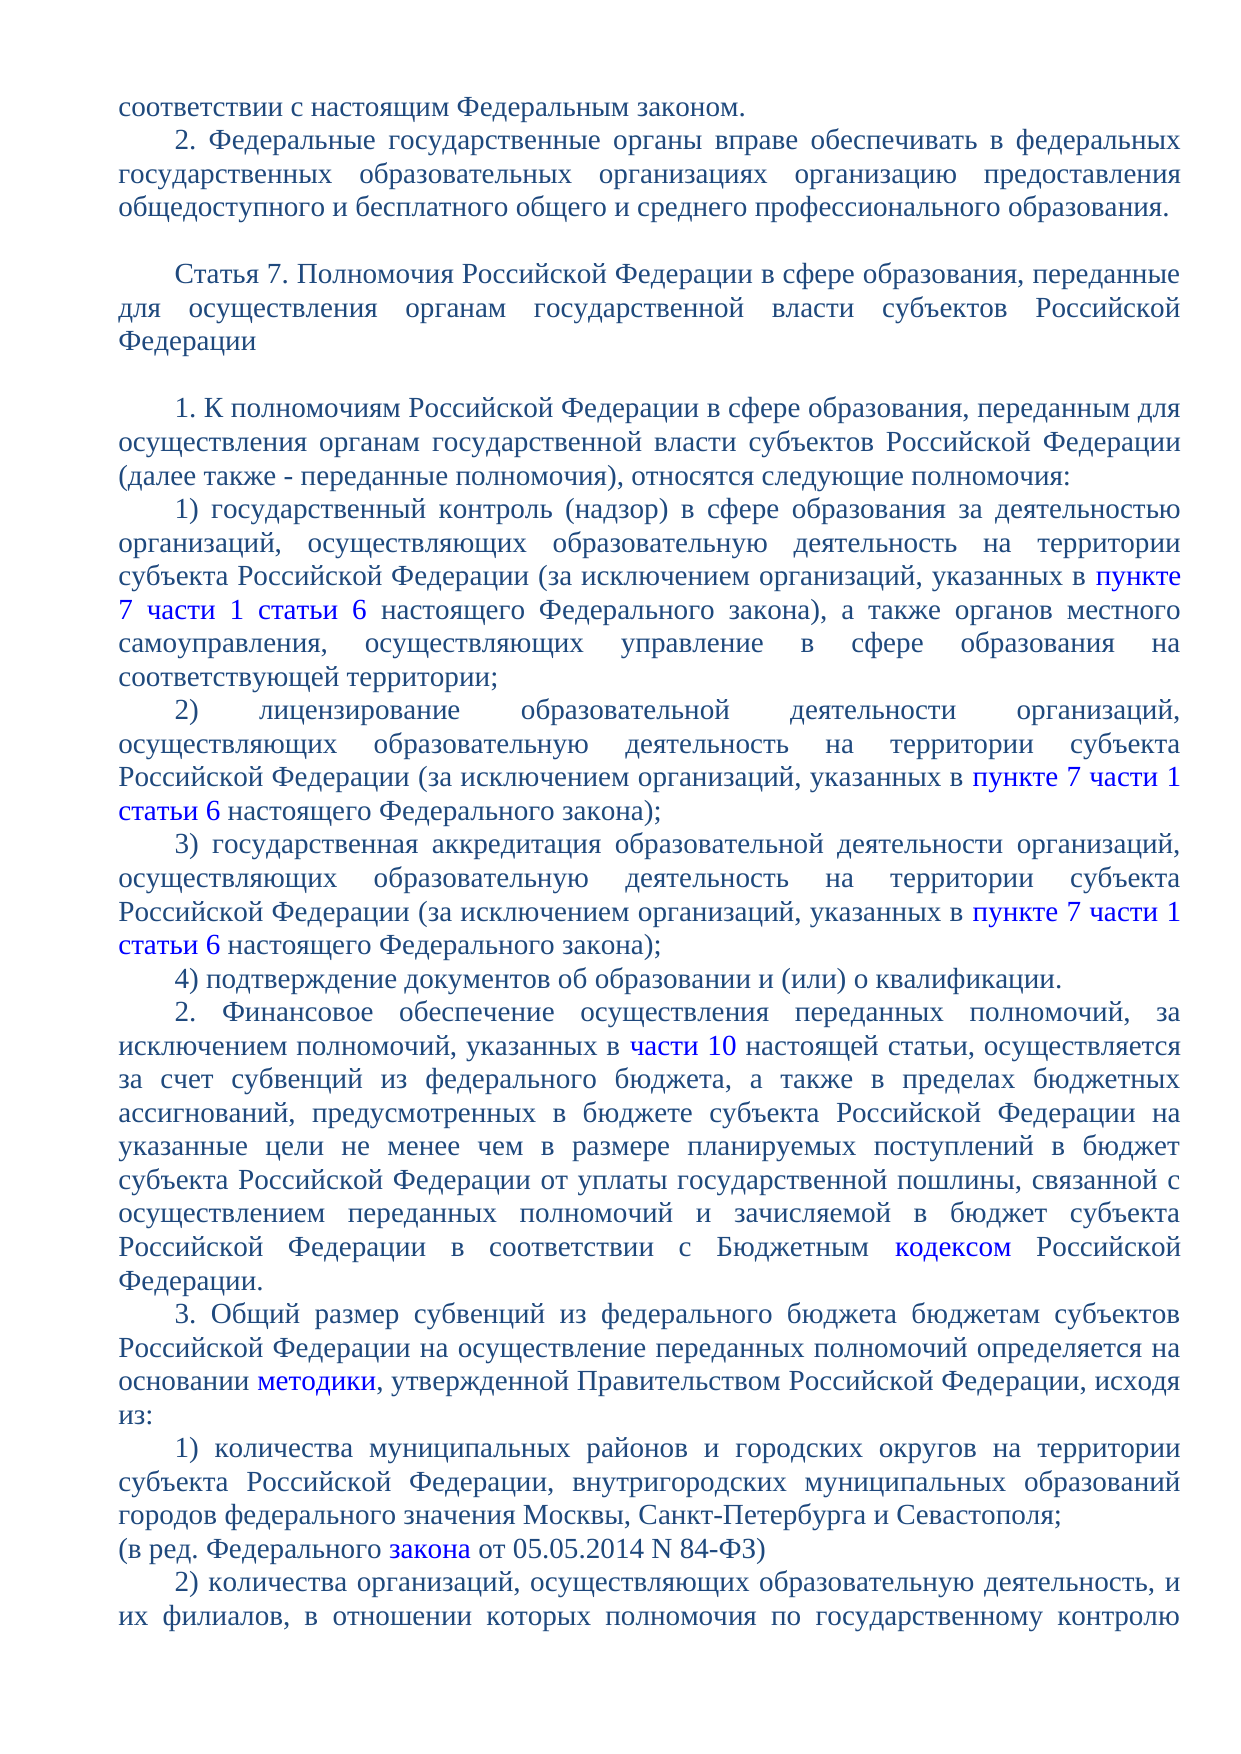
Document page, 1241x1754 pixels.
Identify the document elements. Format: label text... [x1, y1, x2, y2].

text 1) количества муниципальных районов и городских округов на территории субъекта Российской Федерации, внутригородских муниципальных образований городов федерального значения Москвы, Санкт-Петербурга и Севастополя; [118, 1430, 1181, 1531]
text 2) лицензирование образовательной деятельности организаций, осуществляющих образовательную деятельность на территории субъекта Российской Федерации (за исключением организаций, указанных в пункте 7 части 1 статьи 6 настоящего Федерального закона); [118, 692, 1181, 827]
text 1. К полномочиям Российской Федерации в сфере образования, переданным для осуществления органам государственной власти субъектов Российской Федерации (далее также - переданные полномочия), относятся следующие полномочия: [118, 391, 1181, 491]
text 3. Общий размер субвенций из федерального бюджета бюджетам субъектов Российской Федерации на осуществление переданных полномочий определяется на основании методики, утвержденной Правительством Российской Федерации, исходя из: [118, 1296, 1181, 1430]
text 3) государственная аккредитация образовательной деятельности организаций, осуществляющих образовательную деятельность на территории субъекта Российской Федерации (за исключением организаций, указанных в пункте 7 части 1 статьи 6 настоящего Федерального закона); [118, 827, 1181, 961]
text Статья 7. Полномочия Российской Федерации в сфере образования, переданные для осуществления органам государственной власти субъектов Российской Федерации [118, 256, 1181, 357]
text 4) подтверждение документов об образовании и (или) о квалификации. [118, 961, 1181, 994]
text 2. Финансовое обеспечение осуществления переданных полномочий, за исключением полномочий, указанных в части 10 настоящей статьи, осуществляется за счет субвенций из федерального бюджета, а также в пределах бюджетных ассигнований, предусмотренных в бюджете субъекта Российской Федерации на указанные цели не менее чем в размере планируемых поступлений в бюджет субъекта Российской Федерации от уплаты государственной пошлины, связанной с осуществлением переданных полномочий и зачисляемой в бюджет субъекта Российской Федерации в соответствии с Бюджетным кодексом Российской Федерации. [118, 994, 1181, 1296]
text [118, 1564, 1181, 1632]
text (в ред. Федерального закона от 05.05.2014 N 84-ФЗ) [118, 1531, 1181, 1564]
text 1) государственный контроль (надзор) в сфере образования за деятельностью организаций, осуществляющих образовательную деятельность на территории субъекта Российской Федерации (за исключением организаций, указанных в пункте 7 части 1 статьи 6 настоящего Федерального закона), а также органов местного самоуправления, осуществляющих управление в сфере образования на соответствующей территории; [118, 491, 1181, 692]
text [118, 89, 1181, 122]
text 2. Федеральные государственные органы вправе обеспечивать в федеральных государственных образовательных организациях организацию предоставления общедоступного и бесплатного общего и среднего профессионального образования. [118, 122, 1181, 223]
